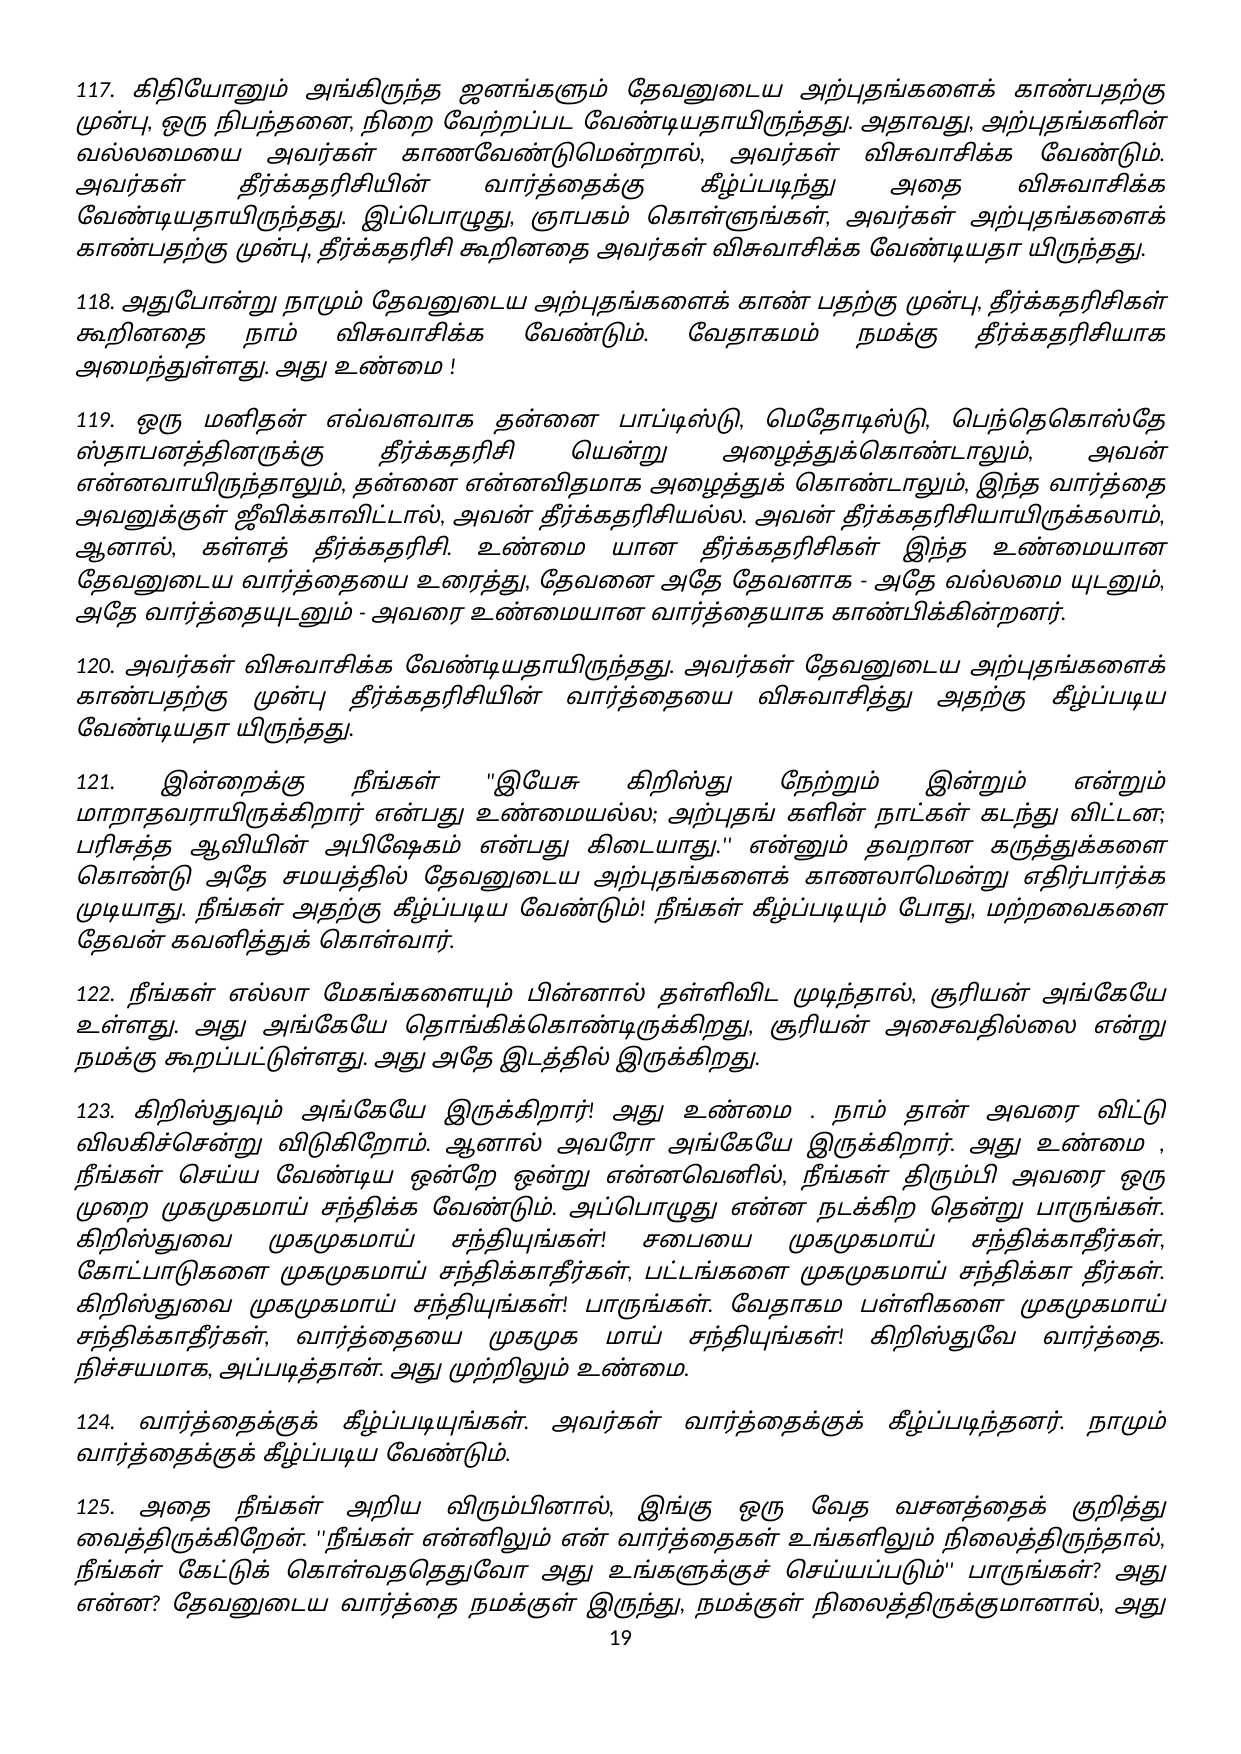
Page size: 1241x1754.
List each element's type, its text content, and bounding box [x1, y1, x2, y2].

text 118. அதுபோன்று நாமும் தேவனுடைய அற்புதங்களைக் காண் பதற்கு முன்பு, தீர்க்கதரிசிகள் கூறினதை நாம் விசுவாசிக்க வேண்டும். வேதாகமம் நமக்கு தீர்க்கதரிசியாக அமைந்துள்ளது. அது உண்மை ! [75, 287, 1165, 380]
text 121. இன்றைக்கு நீங்கள் "இயேசு கிறிஸ்து நேற்றும் இன்றும் என்றும் மாறாதவராயிருக்கிறார் என்பது உண்மையல்ல; அற்புதங் களின் நாட்கள் கடந்து விட்டன; பரிசுத்த ஆவியின் அபிஷேகம் என்பது கிடையாது.'' என்னும் தவறான கருத்துக்களை கொண்டு அதே சமயத்தில் தேவனுடைய அற்புதங்களைக் காணலாமென்று எதிர்பார்க்க முடியாது. நீங்கள் அதற்கு கீழ்ப்படிய வேண்டும்! நீங்கள் கீழ்ப்படியும் போது, மற்றவைகளை தேவன் கவனித்துக் கொள்வார். [75, 767, 1165, 954]
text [75, 1492, 1165, 1617]
text 119. ஒரு மனிதன் எவ்வளவாக தன்னை பாப்டிஸ்டு, மெதோடிஸ்டு, பெந்தெகொஸ்தே ஸ்தாபனத்தினருக்கு தீர்க்கதரிசி யென்று அழைத்துக்கொண்டாலும், அவன் என்னவாயிருந்தாலும், தன்னை என்னவிதமாக அழைத்துக் கொண்டாலும், இந்த வார்த்தை அவனுக்குள் ஜீவிக்காவிட்டால், அவன் தீர்க்கதரிசியல்ல. அவன் தீர்க்கதரிசியாயிருக்கலாம், ஆனால், கள்ளத் தீர்க்கதரிசி. உண்மை யான தீர்க்கதரிசிகள் இந்த உண்மையான தேவனுடைய வார்த்தையை உரைத்து, தேவனை அதே தேவனாக - அதே வல்லமை யுடனும், அதே வார்த்தையுடனும் - அவரை உண்மையான வார்த்தையாக காண்பிக்கின்றனர். [75, 405, 1165, 626]
text 123. கிறிஸ்துவும் அங்கேயே இருக்கிறார்! அது உண்மை . நாம் தான் அவரை விட்டு விலகிச்சென்று விடுகிறோம். ஆனால் அவரோ அங்கேயே இருக்கிறார். அது உண்மை , நீங்கள் செய்ய வேண்டிய ஒன்றே ஒன்று என்னவெனில், நீங்கள் திரும்பி அவரை ஒரு முறை முகமுகமாய் சந்திக்க வேண்டும். அப்பொழுது என்ன நடக்கிற தென்று பாருங்கள். கிறிஸ்துவை முகமுகமாய் சந்தியுங்கள்! சபையை முகமுகமாய் சந்திக்காதீர்கள், கோட்பாடுகளை முகமுகமாய் சந்திக்காதீர்கள், பட்டங்களை முகமுகமாய் சந்திக்கா தீர்கள். கிறிஸ்துவை முகமுகமாய் சந்தியுங்கள்! பாருங்கள். வேதாகம பள்ளிகளை முகமுகமாய் சந்திக்காதீர்கள், வார்த்தையை முகமுக மாய் சந்தியுங்கள்! கிறிஸ்துவே வார்த்தை. நிச்சயமாக, அப்படித்தான். அது முற்றிலும் உண்மை. [75, 1097, 1165, 1382]
text 120. அவர்கள் விசுவாசிக்க வேண்டியதாயிருந்தது. அவர்கள் தேவனுடைய அற்புதங்களைக் காண்பதற்கு முன்பு தீர்க்கதரிசியின் வார்த்தையை விசுவாசித்து அதற்கு கீழ்ப்படிய வேண்டியதா யிருந்தது. [75, 651, 1165, 742]
text 124. வார்த்தைக்குக் கீழ்ப்படியுங்கள். அவர்கள் வார்த்தைக்குக் கீழ்ப்படிந்தனர். நாமும் வார்த்தைக்குக் கீழ்ப்படிய வேண்டும். [75, 1407, 1165, 1467]
text 117. கிதியோனும் அங்கிருந்த ஜனங்களும் தேவனுடைய அற்புதங்களைக் காண்பதற்கு முன்பு, ஒரு நிபந்தனை, நிறை வேற்றப்பட வேண்டியதாயிருந்தது. அதாவது, அற்புதங்களின் வல்லமையை அவர்கள் காணவேண்டுமென்றால், அவர்கள் விசுவாசிக்க வேண்டும். அவர்கள் தீர்க்கதரிசியின் வார்த்தைக்கு கீழ்ப்படிந்து அதை விசுவாசிக்க வேண்டியதாயிருந்தது. இப்பொழுது, ஞாபகம் கொள்ளுங்கள், அவர்கள் அற்புதங்களைக் காண்பதற்கு முன்பு, தீர்க்கதரிசி கூறினதை அவர்கள் விசுவாசிக்க வேண்டியதா யிருந்தது. [75, 75, 1165, 262]
text 122. நீங்கள் எல்லா மேகங்களையும் பின்னால் தள்ளிவிட முடிந்தால், சூரியன் அங்கேயே உள்ளது. அது அங்கேயே தொங்கிக்கொண்டிருக்கிறது, சூரியன் அசைவதில்லை என்று நமக்கு கூறப்பட்டுள்ளது. அது அதே இடத்தில் இருக்கிறது. [75, 979, 1165, 1072]
